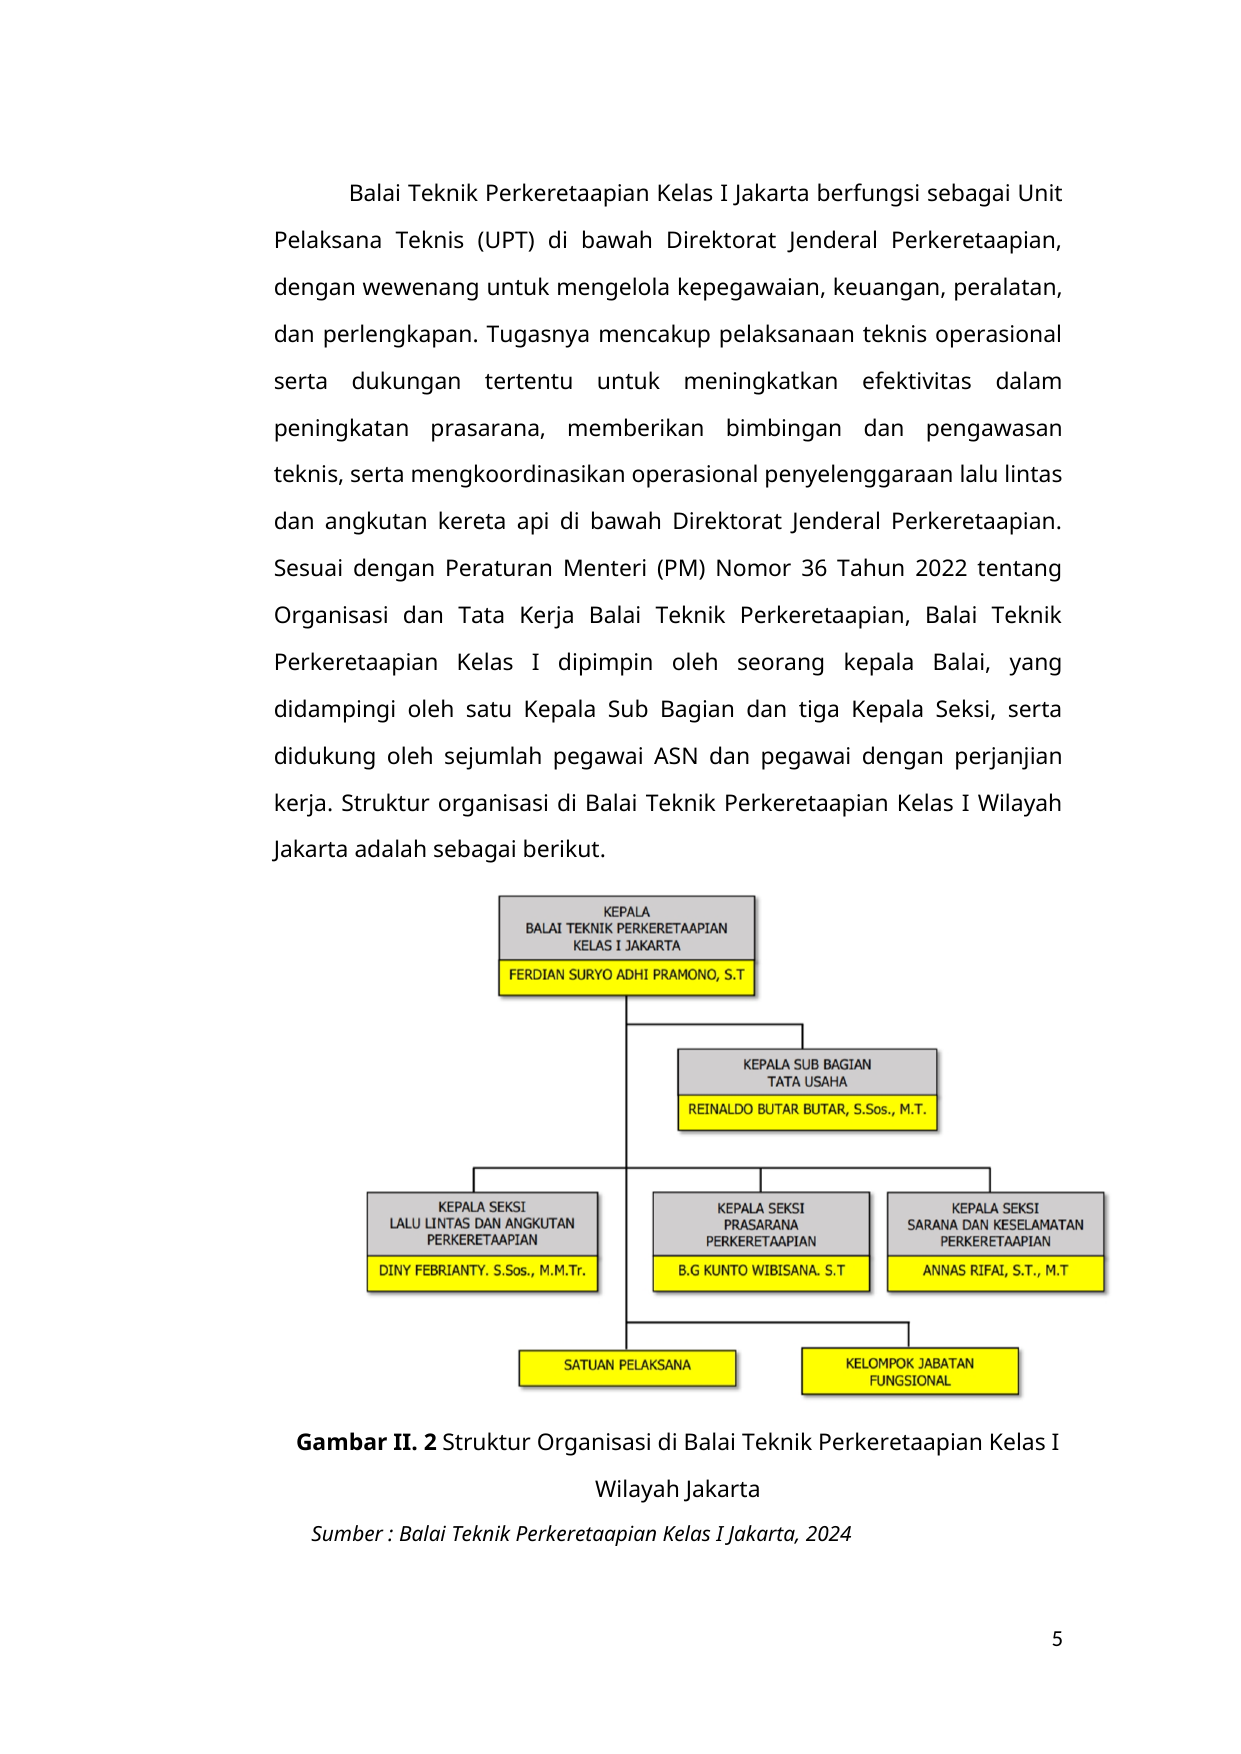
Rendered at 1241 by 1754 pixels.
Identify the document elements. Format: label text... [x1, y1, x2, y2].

text Sumber : Balai Teknik Perkeretaapian Kelas I Jakarta, 2024 [311, 1519, 1063, 1548]
picture [348, 880, 1126, 1412]
text Balai Teknik Perkeretaapian Kelas I Jakarta berfungsi sebagai Unit Pelaksana Teknis (UPT) di bawah Direktorat Jenderal Perkeretaapian, dengan wewenang untuk mengelola kepegawaian, keuangan, peralatan, dan perlengkapan. Tugasnya mencakup pelaksanaan teknis operasional serta dukungan tertentu untuk meningkatkan efektivitas dalam peningkatan prasarana, memberikan bimbingan dan pengawasan teknis, serta mengkoordinasikan operasional penyelenggaraan lalu lintas dan angkutan kereta api di bawah Direktorat Jenderal Perkeretaapian. Sesuai dengan Peraturan Menteri (PM) Nomor 36 Tahun 2022 tentang Organisasi dan Tata Kerja Balai Teknik Perkeretaapian, Balai Teknik Perkeretaapian Kelas I dipimpin oleh seorang kepala Balai, yang didampingi oleh satu Kepala Sub Bagian dan tiga Kepala Seksi, serta didukung oleh sejumlah pegawai ASN dan pegawai dengan perjanjian kerja. Struktur organisasi di Balai Teknik Perkeretaapian Kelas I Wilayah Jakarta adalah sebagai berikut. [273, 177, 1063, 865]
text Gambar II. 2 Struktur Organisasi di Balai Teknik Perkeretaapian Kelas I Wilayah Jakarta [292, 1426, 1063, 1504]
